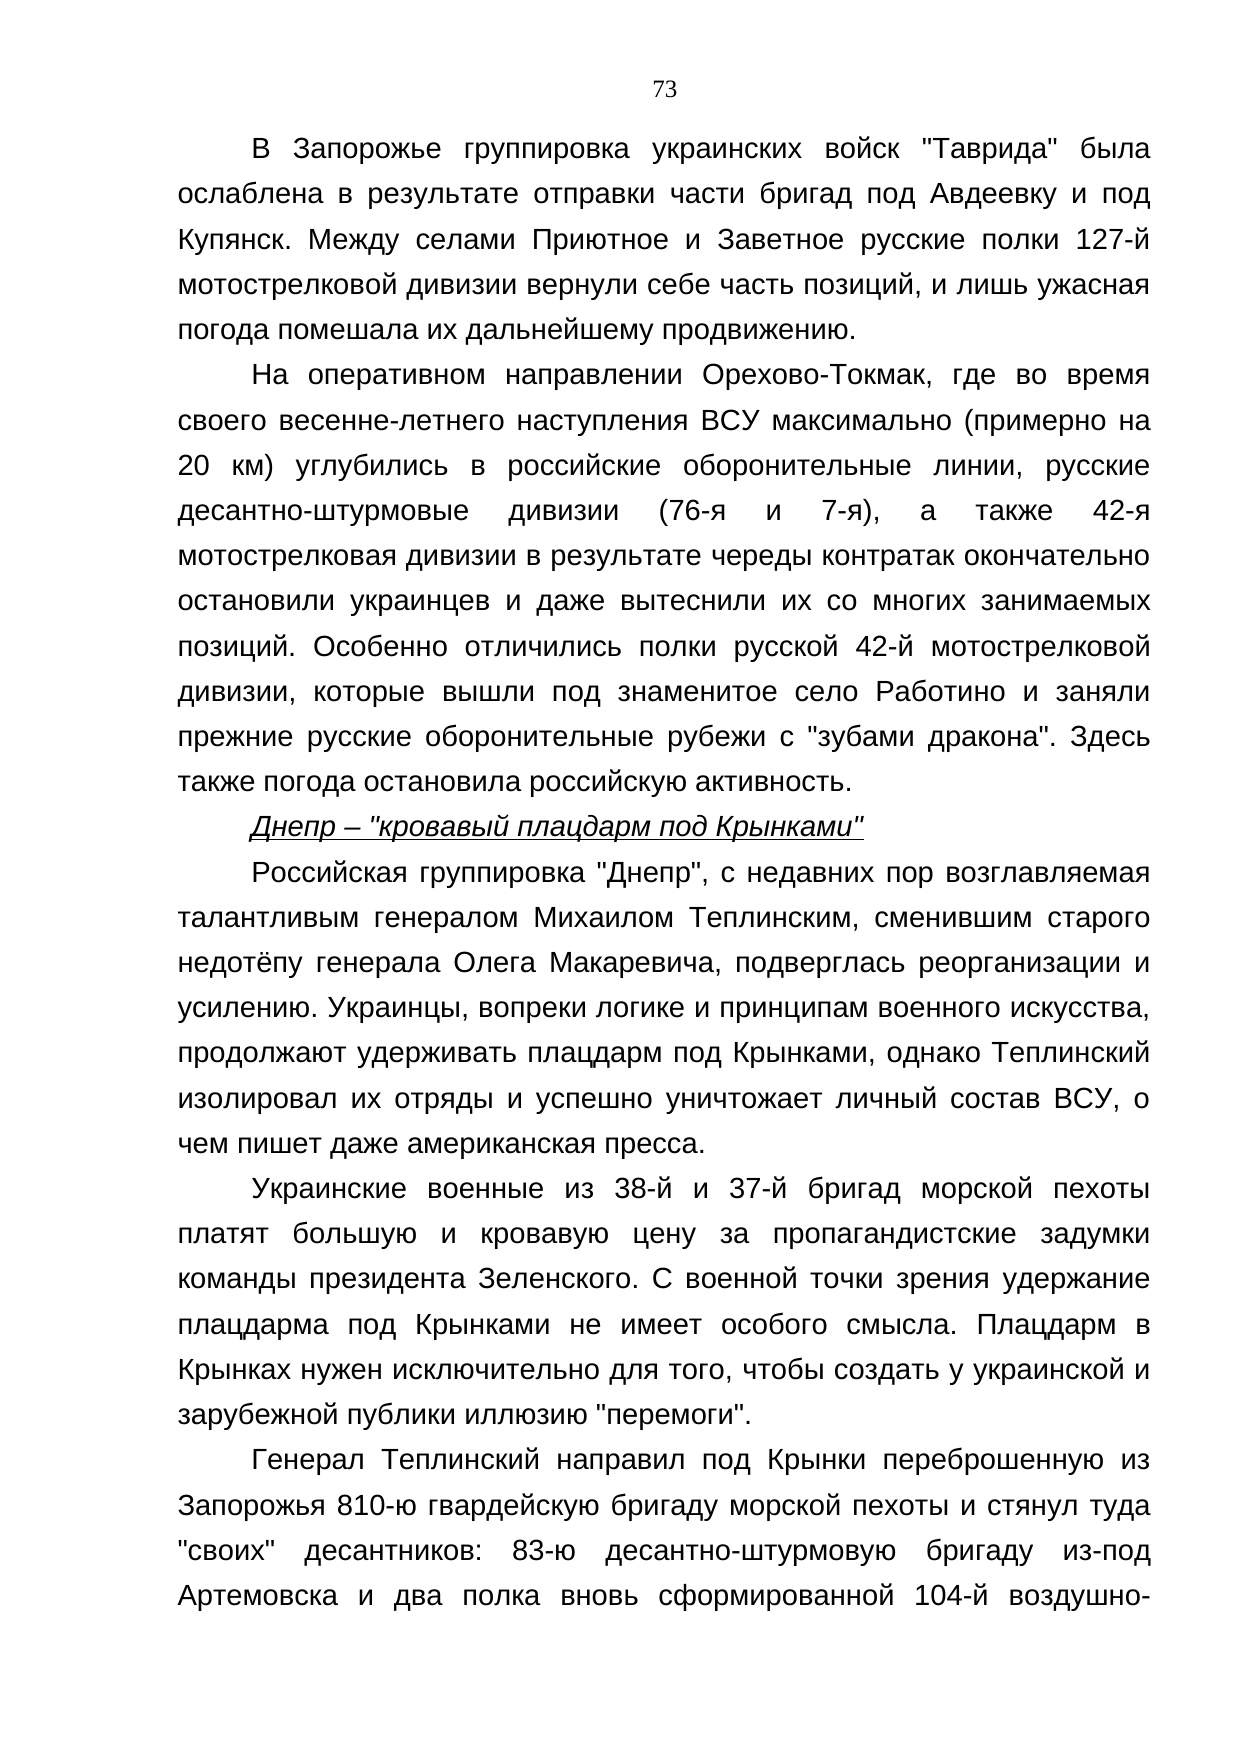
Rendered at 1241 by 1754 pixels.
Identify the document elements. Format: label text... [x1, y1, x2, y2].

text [177, 1442, 1152, 1611]
text В Запорожье группировка украинских войск "Таврида" была ослаблена в результате отправки части бригад под Авдеевку и под Купянск. Между селами Приютное и Заветное русские полки 127-й мотострелковой дивизии вернули себе часть позиций, и лишь ужасная погода помешала их дальнейшему продвижению. [177, 131, 1152, 346]
text Российская группировка "Днепр", с недавних пор возглавляемая талантливым генералом Михаилом Теплинским, сменившим старого недотёпу генерала Олега Макаревича, подверглась реорганизации и усилению. Украинцы, вопреки логике и принципам военного искусства, продолжают удерживать плацдарм под Крынками, однако Теплинский изолировал их отряды и успешно уничтожает личный состав ВСУ, о чем пишет даже американская пресса. [177, 854, 1152, 1159]
text Днепр – "кровавый плацдарм под Крынками" [177, 809, 1152, 843]
text Украинские военные из 38-й и 37-й бригад морской пехоты платят большую и кровавую цену за пропагандистские задумки команды президента Зеленского. С военной точки зрения удержание плацдарма под Крынками не имеет особого смысла. Плацдарм в Крынках нужен исключительно для того, чтобы создать у украинской и зарубежной публики иллюзию "перемоги". [177, 1171, 1152, 1431]
text На оперативном направлении Орехово-Токмак, где во время своего весенне-летнего наступления ВСУ максимально (примерно на 20 км) углубились в российские оборонительные линии, русские десантно-штурмовые дивизии (76-я и 7-я), а также 42-я мотострелковая дивизии в результате череды контратак окончательно остановили украинцев и даже вытеснили их со многих занимаемых позиций. Особенно отличились полки русской 42-й мотострелковой дивизии, которые вышли под знаменитое село Работино и заняли прежние русские оборонительные рубежи с "зубами дракона". Здесь также погода остановила российскую активность. [177, 357, 1152, 798]
